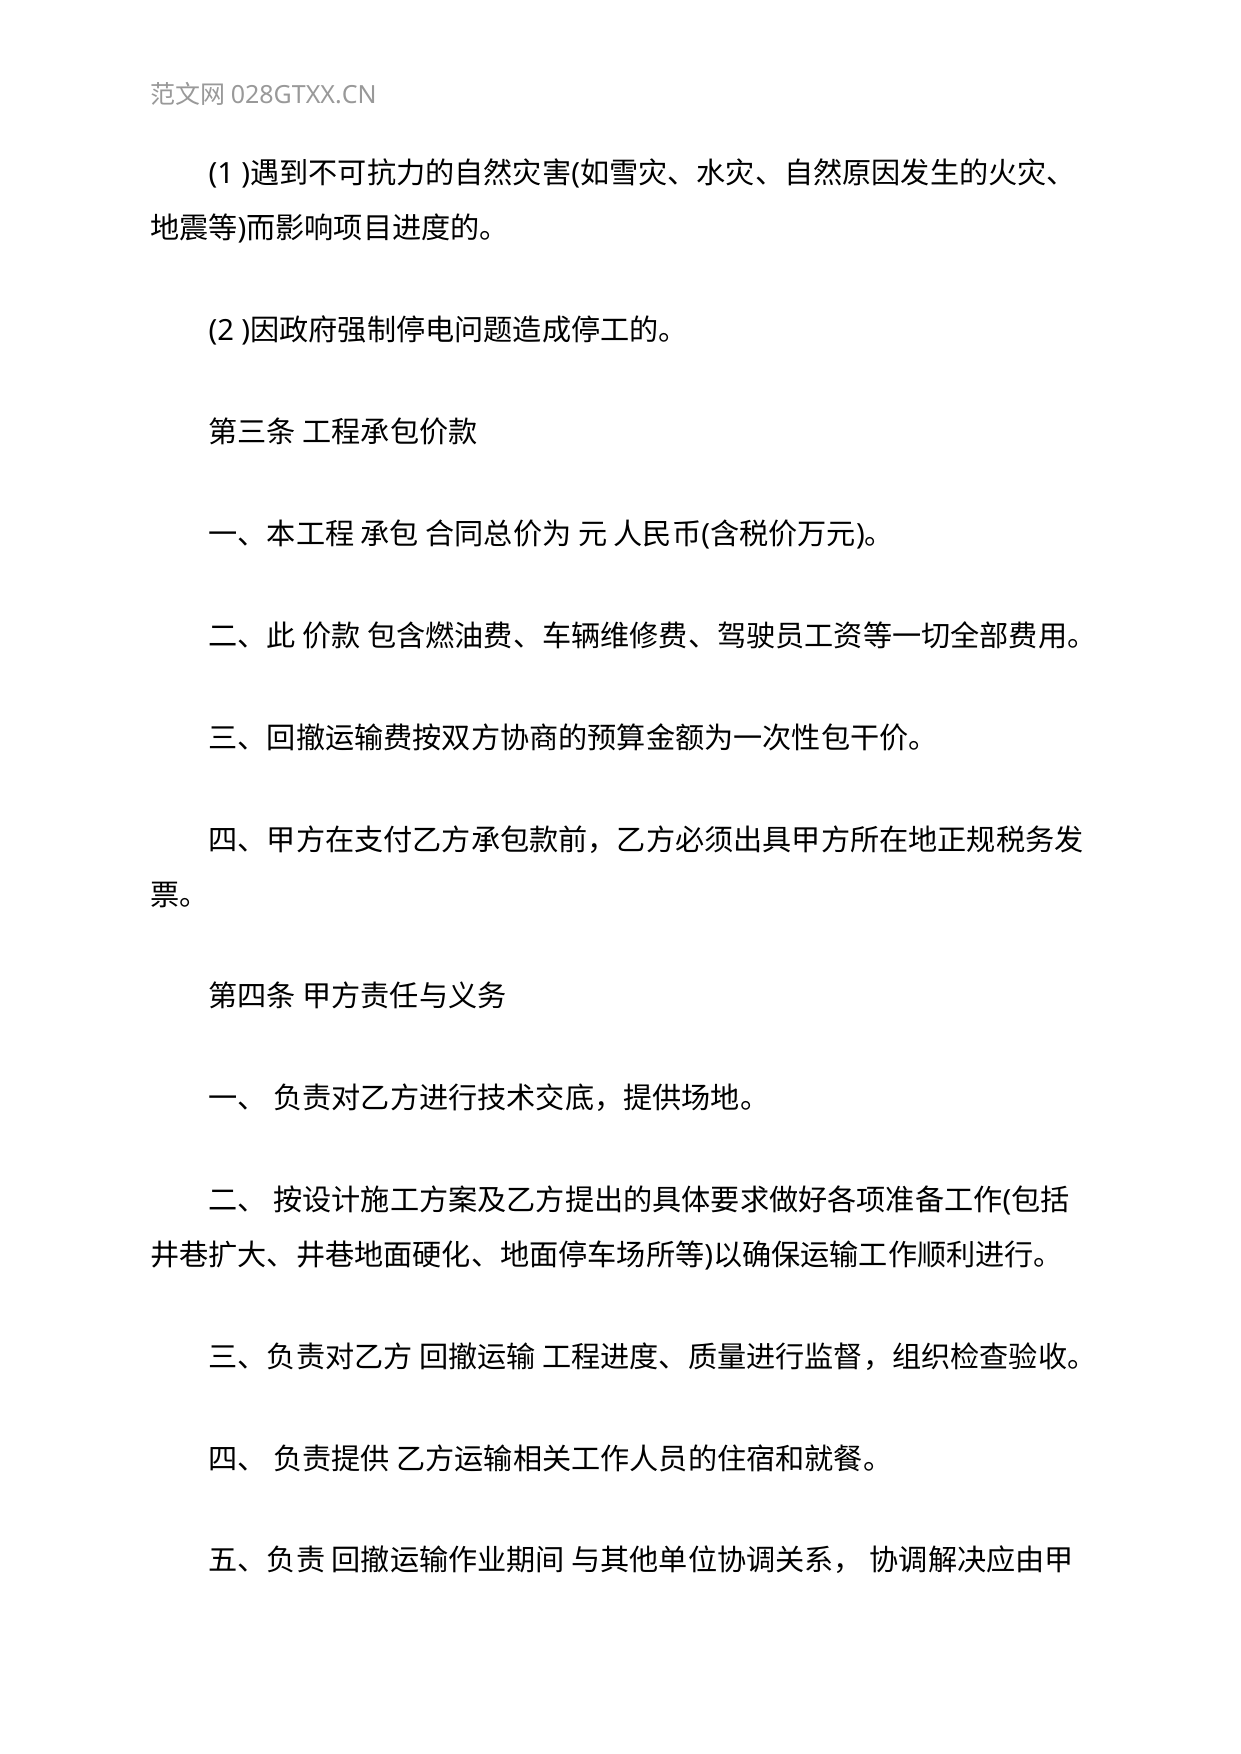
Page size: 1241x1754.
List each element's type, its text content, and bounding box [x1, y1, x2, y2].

text 一、 负责对乙方进行技术交底，提供场地。 [150, 1075, 1090, 1117]
text 四、 负责提供 乙方运输相关工作人员的住宿和就餐。 [150, 1435, 1090, 1477]
text 四、甲方在支付乙方承包款前，乙方必须出具甲方所在地正规税务发票。 [150, 816, 1090, 913]
text 第四条 甲方责任与义务 [150, 973, 1090, 1015]
text 一、本工程 承包 合同总价为 元 人民币(含税价万元)。 [150, 511, 1090, 553]
text (1 )遇到不可抗力的自然灾害(如雪灾、水灾、自然原因发生的火灾、地震等)而影响项目进度的。 [150, 150, 1090, 247]
text 二、 按设计施工方案及乙方提出的具体要求做好各项准备工作(包括井巷扩大、井巷地面硬化、地面停车场所等)以确保运输工作顺利进行。 [150, 1176, 1090, 1274]
text 二、此 价款 包含燃油费、车辆维修费、驾驶员工资等一切全部费用。 [150, 613, 1090, 655]
text (2 )因政府强制停电问题造成停工的。 [150, 307, 1090, 349]
text 三、负责对乙方 回撤运输 工程进度、质量进行监督，组织检查验收。 [150, 1333, 1090, 1376]
text 三、回撤运输费按双方协商的预算金额为一次性包干价。 [150, 714, 1090, 757]
text 第三条 工程承包价款 [150, 409, 1090, 451]
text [150, 1537, 1090, 1579]
